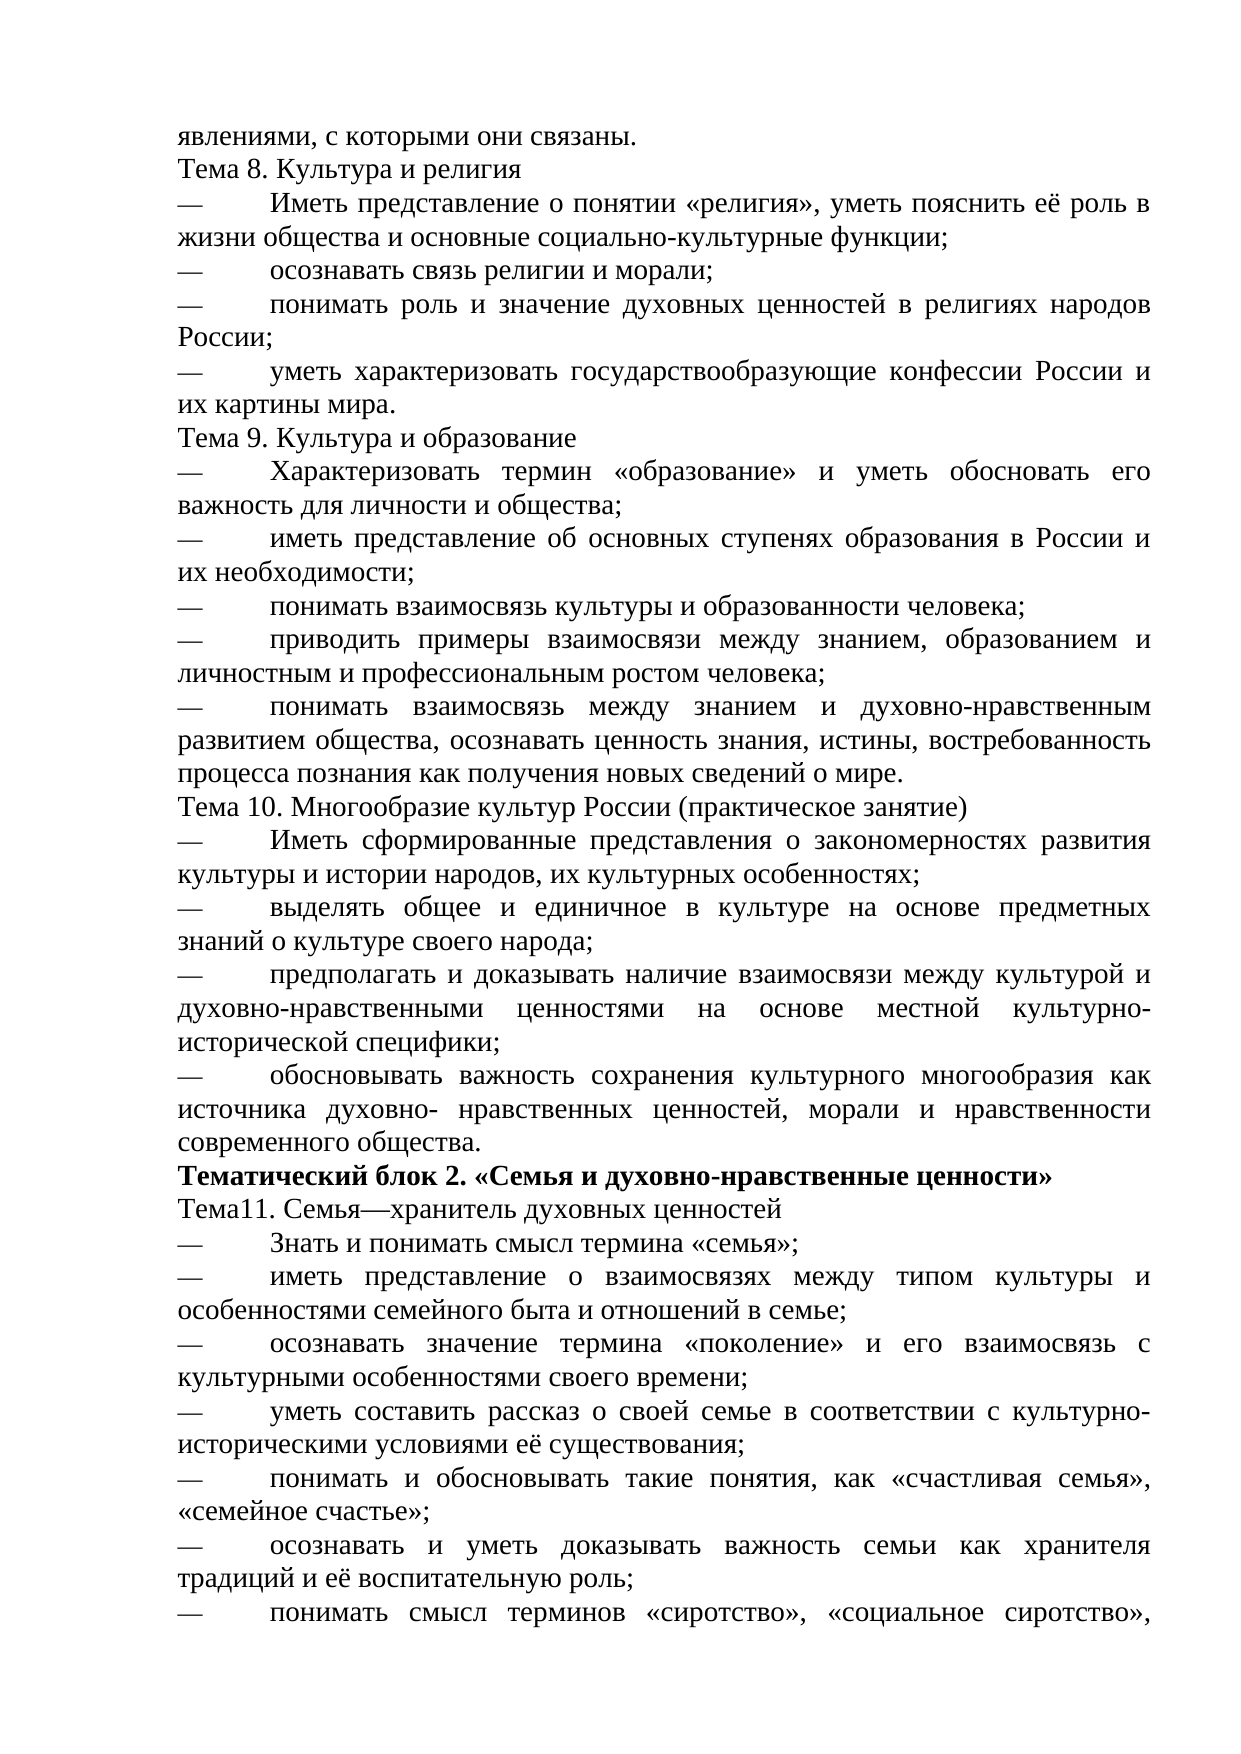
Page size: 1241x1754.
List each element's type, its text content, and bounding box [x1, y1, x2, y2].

list Иметь представление о понятии «религия», уметь пояснить её роль в жизни общества и основные социально-культурные функции; [177, 185, 1152, 252]
text Тема11. Семья—хранитель духовных ценностей [177, 1191, 1152, 1225]
list выделять общее и единичное в культуре на основе предметных знаний о культуре своего народа; [177, 889, 1152, 957]
list осознавать значение термина «поколение» и его взаимосвязь с культурными особенностями своего времени; [177, 1326, 1152, 1393]
list Иметь сформированные представления о закономерностях развития культуры и истории народов, их культурных особенностях; [177, 822, 1152, 889]
list уметь составить рассказ о своей семье в соответствии с культурно-историческими условиями её существования; [177, 1393, 1152, 1460]
list обосновывать важность сохранения культурного многообразия как источника духовно- нравственных ценностей, морали и нравственности современного общества. [177, 1057, 1152, 1158]
list понимать роль и значение духовных ценностей в религиях народов России; [177, 286, 1152, 353]
list Характеризовать термин «образование» и уметь обосновать его важность для личности и общества; [177, 453, 1152, 521]
list предполагать и доказывать наличие взаимосвязи между культурой и духовно-нравственными ценностями на основе местной культурно-исторической специфики; [177, 957, 1152, 1057]
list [177, 118, 1152, 152]
list понимать и обосновывать такие понятия, как «счастливая семья», «семейное счастье»; [177, 1460, 1152, 1527]
list иметь представление об основных ступенях образования в России и их необходимости; [177, 521, 1152, 588]
list понимать взаимосвязь культуры и образованности человека; [177, 588, 1152, 621]
list понимать взаимосвязь между знанием и духовно-нравственным развитием общества, осознавать ценность знания, истины, востребованность процесса познания как получения новых сведений о мире. [177, 688, 1152, 789]
list осознавать и уметь доказывать важность семьи как хранителя традиций и её воспитательную роль; [177, 1527, 1152, 1594]
list приводить примеры взаимосвязи между знанием, образованием и личностным и профессиональным ростом человека; [177, 621, 1152, 688]
text Тема 10. Многообразие культур России (практическое занятие) [177, 789, 1152, 822]
text Тема 9. Культура и образование [177, 420, 1152, 453]
list Знать и понимать смысл термина «семья»; [177, 1225, 1152, 1258]
list иметь представление о взаимосвязях между типом культуры и особенностями семейного быта и отношений в семье; [177, 1258, 1152, 1326]
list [177, 1594, 1152, 1627]
text Тема 8. Культура и религия [177, 152, 1152, 185]
text Тематический блок 2. «Семья и духовно-нравственные ценности» [177, 1158, 1152, 1191]
list осознавать связь религии и морали; [177, 252, 1152, 286]
list уметь характеризовать государствообразующие конфессии России и их картины мира. [177, 353, 1152, 420]
